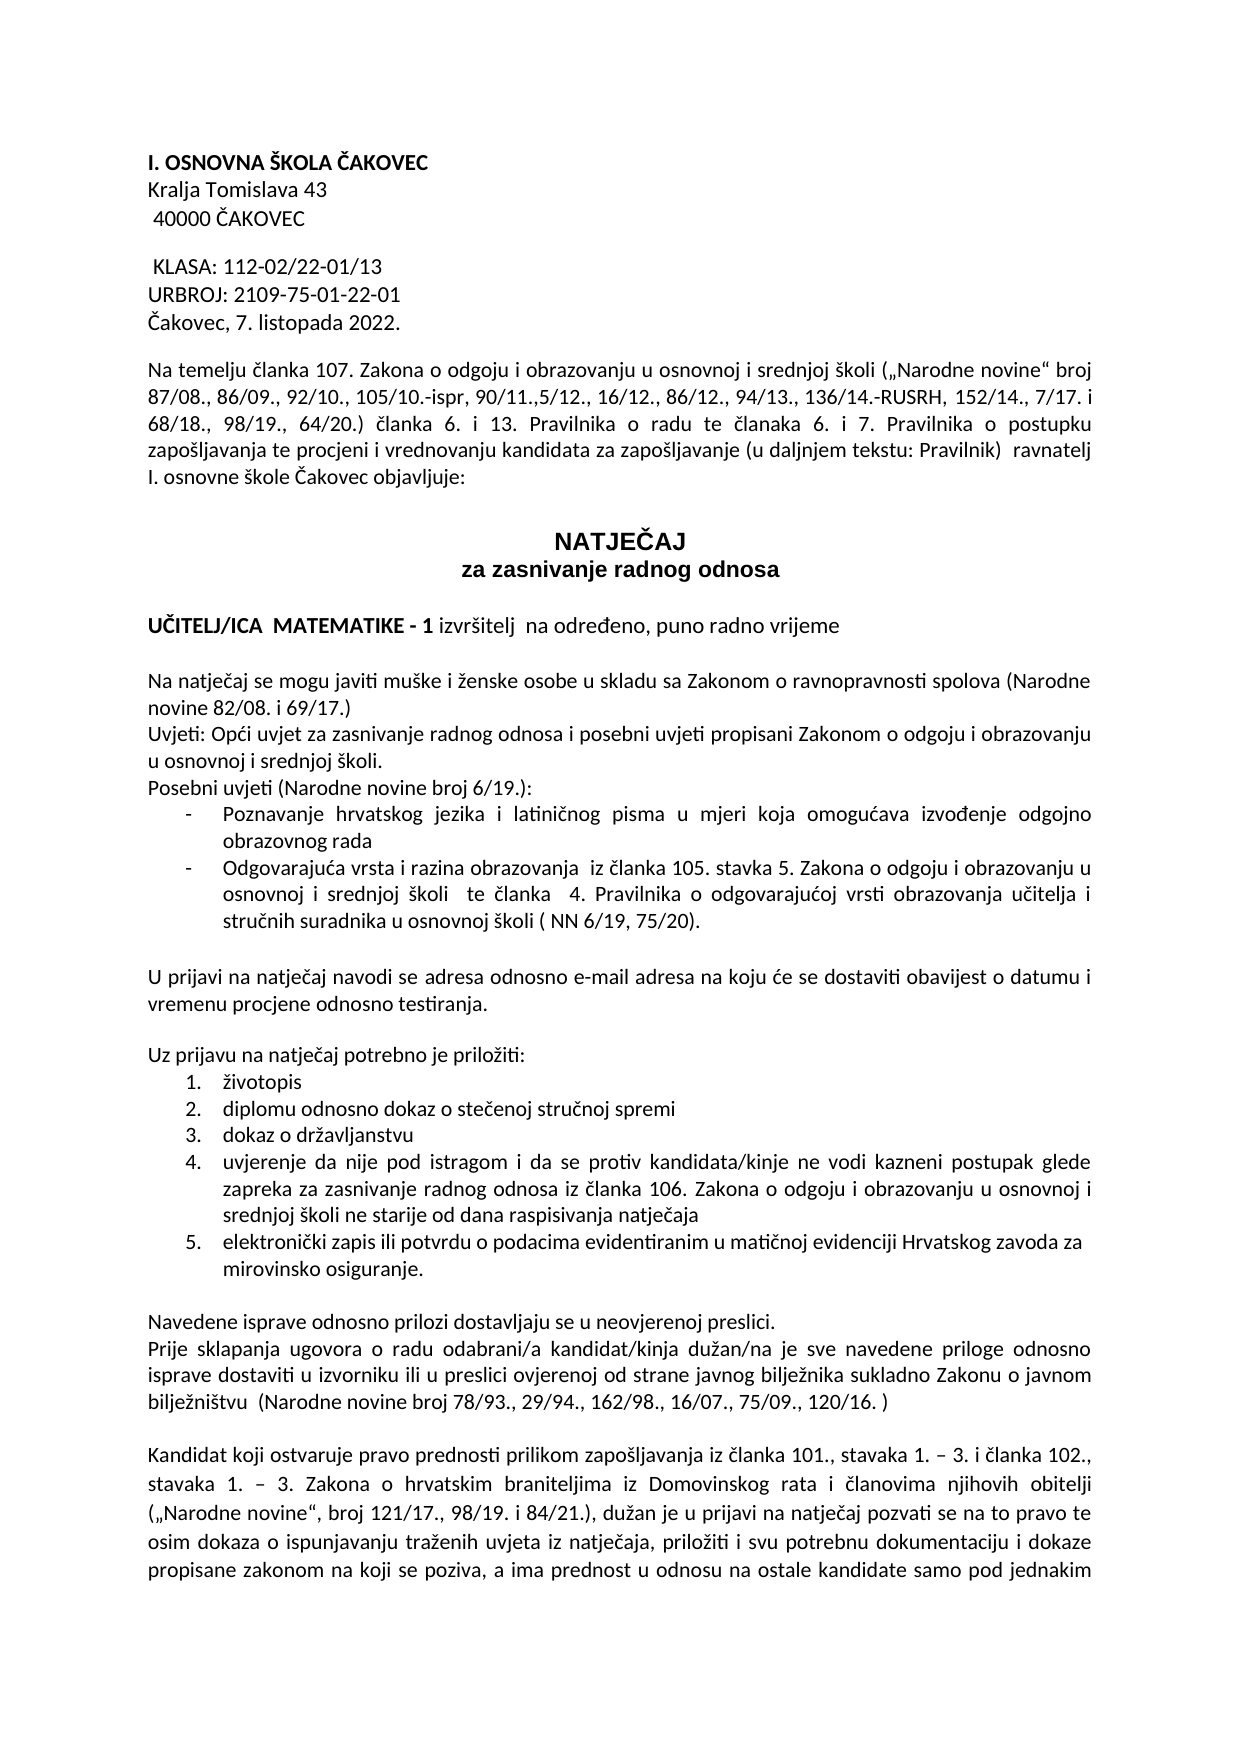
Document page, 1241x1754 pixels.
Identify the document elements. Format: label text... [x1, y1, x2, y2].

list Odgovarajuća vrsta i razina obrazovanja iz članka 105. stavka 5. Zakona o odgoju i obrazovanju u osnovnoj i srednjoj školi te članka 4. Pravilnika o odgovarajućoj vrsti obrazovanja učitelja i stručnih suradnika u osnovnoj školi ( NN 6/19, 75/20). [185, 854, 1093, 934]
list diplomu odnosno dokaz o stečenoj stručnoj spremi [185, 1095, 1093, 1122]
text Prije sklapanja ugovora o radu odabrani/a kandidat/kinja dužan/na je sve navedene priloge odnosno isprave dostaviti u izvorniku ili u preslici ovjerenoj od strane javnog bilježnika sukladno Zakonu o javnom bilježništvu (Narodne novine broj 78/93., 29/94., 162/98., 16/07., 75/09., 120/16. ) [148, 1335, 1093, 1415]
list životopis [185, 1068, 1093, 1095]
text URBROJ: 2109-75-01-22-01 [148, 280, 1093, 308]
text Uvjeti: Opći uvjet za zasnivanje radnog odnosa i posebni uvjeti propisani Zakonom o odgoju i obrazovanju u osnovnoj i srednjoj školi. [148, 721, 1093, 774]
text Navedene isprave odnosno prilozi dostavljaju se u neovjerenoj preslici. [148, 1308, 1093, 1335]
text 40000 ČAKOVEC [148, 204, 1093, 232]
text Čakovec, 7. listopada 2022. [148, 308, 1093, 336]
text NATJEČAJ [148, 527, 1093, 556]
list elektronički zapis ili potvrdu o podacima evidentiranim u matičnoj evidenciji Hrvatskog zavoda za mirovinsko osiguranje. [185, 1228, 1093, 1282]
text za zasnivanje radnog odnosa [148, 556, 1093, 582]
text Posebni uvjeti (Narodne novine broj 6/19.): [148, 774, 1093, 801]
list uvjerenje da nije pod istragom i da se protiv kandidata/kinje ne vodi kazneni postupak glede zapreka za zasnivanje radnog odnosa iz članka 106. Zakona o odgoju i obrazovanju u osnovnoj i srednjoj školi ne starije od dana raspisivanja natječaja [185, 1148, 1093, 1228]
text UČITELJ/ICA MATEMATIKE - 1 izvršitelj na određeno, puno radno vrijeme [148, 611, 1093, 639]
text I. OSNOVNA ŠKOLA ČAKOVEC [148, 148, 1093, 176]
list dokaz o državljanstvu [185, 1122, 1093, 1148]
text Kralja Tomislava 43 [148, 176, 1093, 204]
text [148, 1442, 1093, 1583]
text U prijavi na natječaj navodi se adresa odnosno e-mail adresa na koju će se dostaviti obavijest o datumu i vremenu procjene odnosno testiranja. [148, 963, 1093, 1016]
text Uz prijavu na natječaj potrebno je priložiti: [148, 1042, 1093, 1068]
list Poznavanje hrvatskog jezika i latiničnog pisma u mjeri koja omogućava izvođenje odgojno obrazovnog rada [185, 801, 1093, 854]
text Na natječaj se mogu javiti muške i ženske osobe u skladu sa Zakonom o ravnopravnosti spolova (Narodne novine 82/08. i 69/17.) [148, 667, 1093, 721]
text Na temelju članka 107. Zakona o odgoju i obrazovanju u osnovnoj i srednjoj školi („Narodne novine“ broj 87/08., 86/09., 92/10., 105/10.-ispr, 90/11.,5/12., 16/12., 86/12., 94/13., 136/14.-RUSRH, 152/14., 7/17. i 68/18., 98/19., 64/20.) članka 6. i 13. Pravilnika o radu te članaka 6. i 7. Pravilnika o postupku zapošljavanja te procjeni i vrednovanju kandidata za zapošljavanje (u daljnjem tekstu: Pravilnik) ravnatelj I. osnovne škole Čakovec objavljuje: [148, 356, 1093, 490]
text KLASA: 112-02/22-01/13 [148, 252, 1093, 280]
